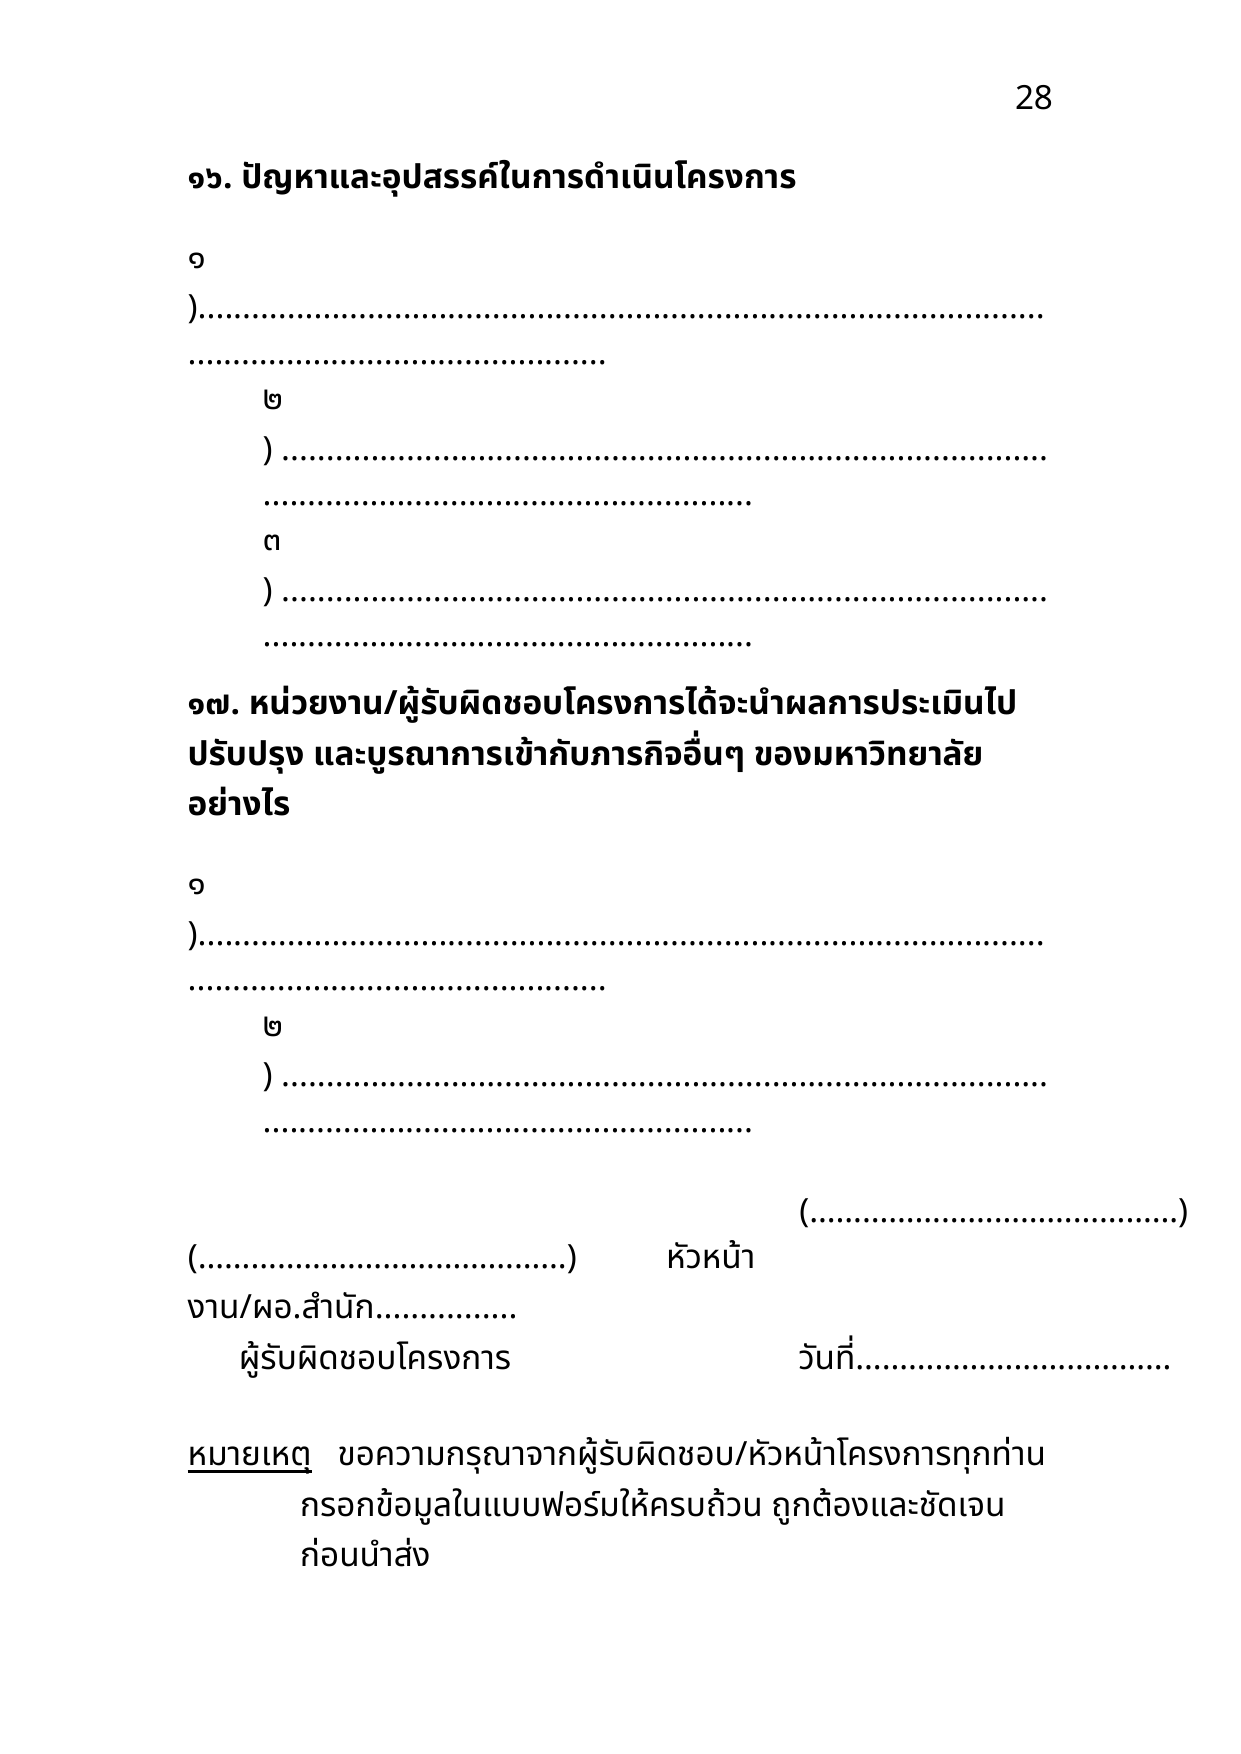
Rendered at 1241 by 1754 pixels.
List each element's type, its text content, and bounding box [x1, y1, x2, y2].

text ๒) ............................................................................................................................................. [262, 374, 1053, 515]
text ๒) ............................................................................................................................................. [262, 1001, 1053, 1142]
text หมายเหตุ ขอความกรุณาจากผู้รับผิดชอบ/หัวหน้าโครงการทุกท่าน กรอกข้อมูลในแบบฟอร์มให้ครบถ้วน ถูกต้องและชัดเจนก่อนนำส่ง [187, 1430, 1053, 1581]
text ๑๗. หน่วยงาน/ผู้รับผิดชอบโครงการได้จะนำผลการประเมินไปปรับปรุง และบูรณาการเข้ากับภารกิจอื่นๆ ของมหาวิทยาลัยอย่างไร [187, 679, 1053, 831]
text ๑).............................................................................................................................................. [187, 831, 1053, 1001]
text ๓) ............................................................................................................................................. [262, 515, 1053, 656]
text ๑๖. ปัญหาและอุปสรรค์ในการดำเนินโครงการ [187, 153, 1053, 204]
subtitle (……………………………………) [187, 1187, 1053, 1233]
subtitle (……………………………………) หัวหน้างาน/ผอ.สำนัก................ [187, 1233, 1053, 1334]
text ๑).............................................................................................................................................. [187, 204, 1053, 374]
subtitle ผู้รับผิดชอบโครงการ วันที่……………………………….. [187, 1334, 1053, 1384]
